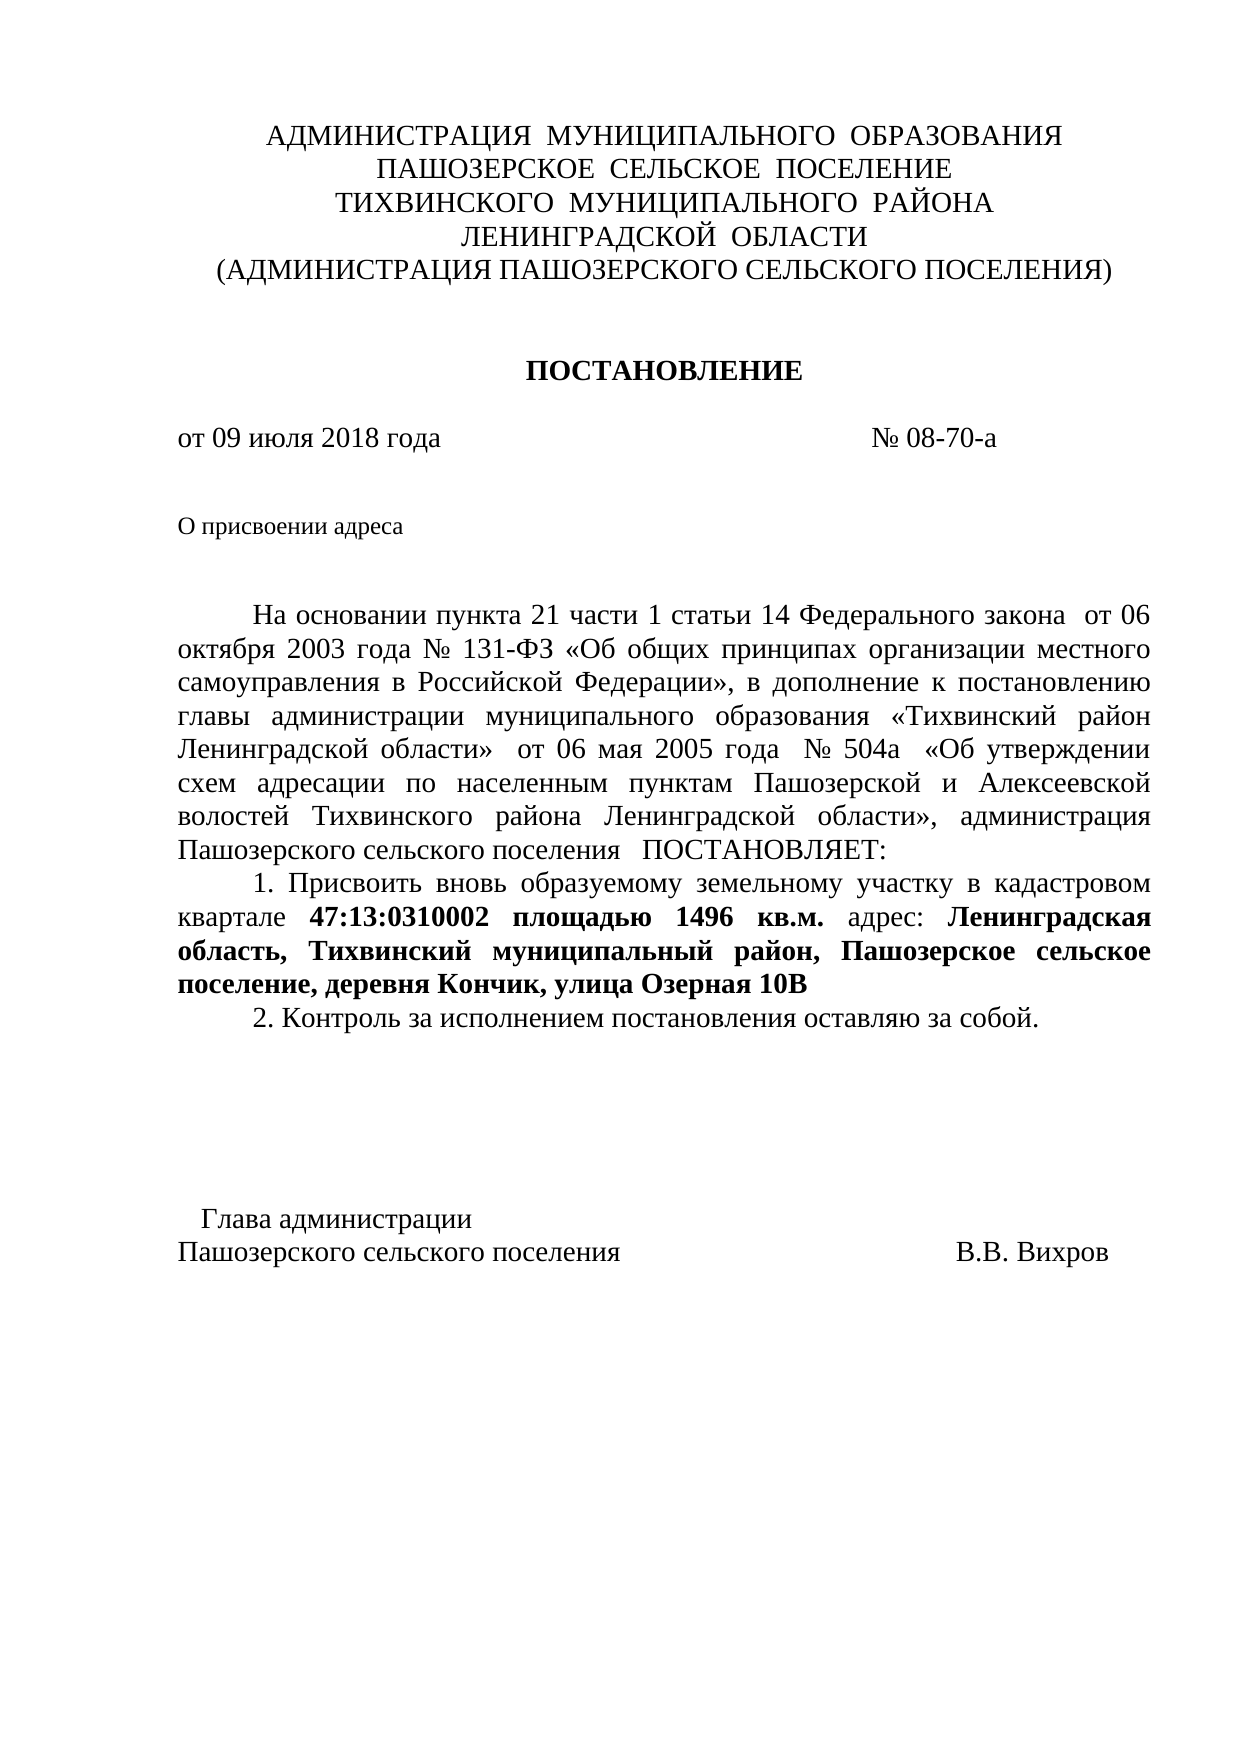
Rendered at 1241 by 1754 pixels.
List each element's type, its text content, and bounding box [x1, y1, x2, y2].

text АДМИНИСТРАЦИЯ МУНИЦИПАЛЬНОГО ОБРАЗОВАНИЯ [177, 118, 1152, 152]
text ТИХВИНСКОГО МУНИЦИПАЛЬНОГО РАЙОНА [177, 185, 1152, 219]
text (АДМИНИСТРАЦИЯ ПАШОЗЕРСКОГО СЕЛЬСКОГО ПОСЕЛЕНИЯ) [177, 252, 1152, 286]
text ПОСТАНОВЛЕНИЕ [177, 353, 1152, 386]
text от 09 июля 2018 года № 08-70-а [177, 420, 1152, 453]
text Глава администрации [177, 1201, 1152, 1234]
text На основании пункта 21 части 1 статьи 14 Федерального закона от 06 октября 2003 года № 131-ФЗ «Об общих принципах организации местного самоуправления в Российской Федерации», в дополнение к постановлению главы администрации муниципального образования «Тихвинский район Ленинградской области» от 06 мая 2005 года № 504а «Об утверждении схем адресации по населенным пунктам Пашозерской и Алексеевской волостей Тихвинского района Ленинградской области», администрация Пашозерского сельского поселения ПОСТАНОВЛЯЕТ: [177, 597, 1152, 866]
text Пашозерского сельского поселения В.В. Вихров [177, 1234, 1152, 1268]
text 1. Присвоить вновь образуемому земельному участку в кадастровом квартале 47:13:0310002 площадью 1496 кв.м. адрес: Ленинградская область, Тихвинский муниципальный район, Пашозерское сельское поселение, деревня Кончик, улица Озерная 10В [177, 866, 1152, 1000]
text О присвоении адреса [177, 511, 1152, 540]
text ПАШОЗЕРСКОЕ СЕЛЬСКОЕ ПОСЕЛЕНИЕ [177, 152, 1152, 185]
text 2. Контроль за исполнением постановления оставляю за собой. [177, 1000, 1152, 1033]
text ЛЕНИНГРАДСКОЙ ОБЛАСТИ [177, 219, 1152, 252]
